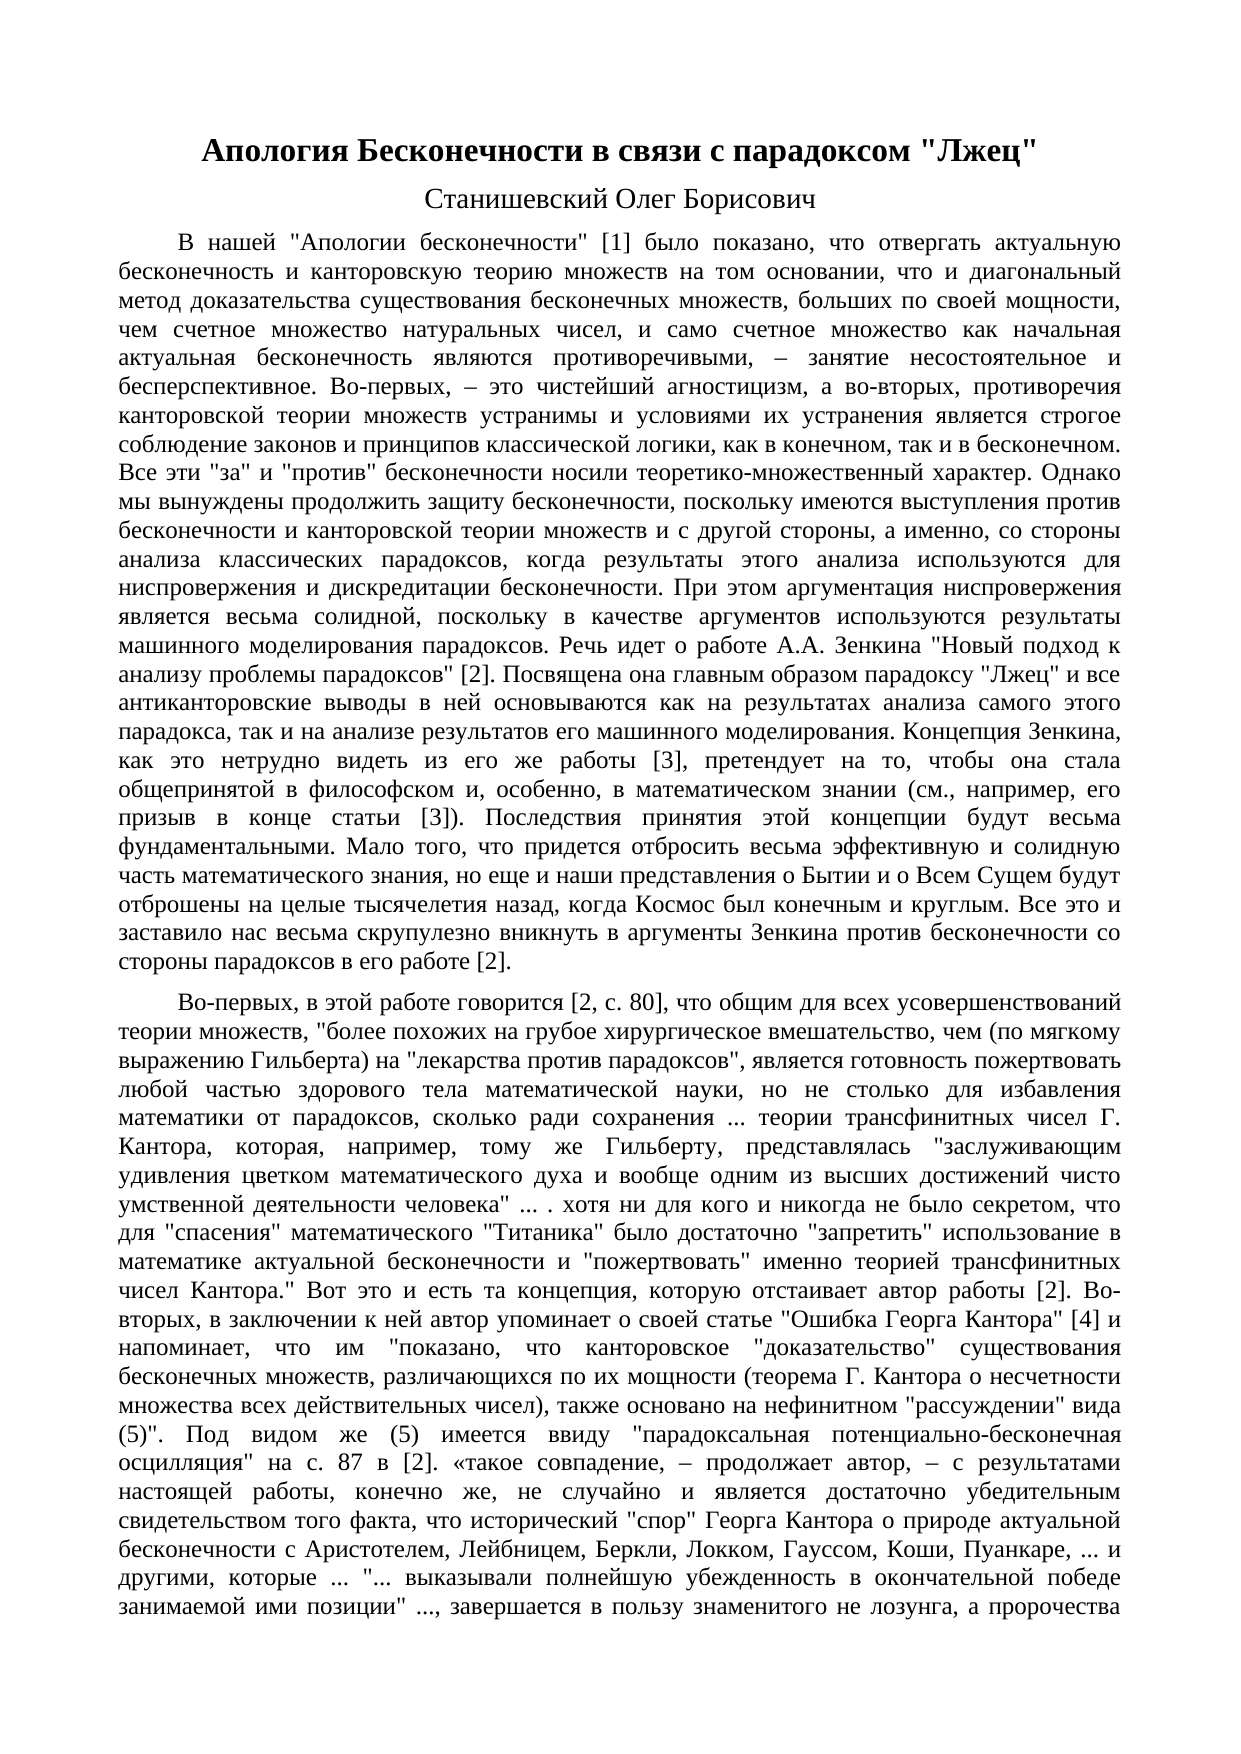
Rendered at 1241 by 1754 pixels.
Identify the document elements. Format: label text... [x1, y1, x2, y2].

text Станишевский Олег Борисович [118, 181, 1122, 215]
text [118, 987, 1122, 1620]
text В нашей "Апологии бесконечности" [1] было показано, что отвергать актуальную бесконечность и канторовскую теорию множеств на том основании, что и диагональный метод доказательства существования бесконечных множеств, больших по своей мощности, чем счетное множество натуральных чисел, и само счетное множество как начальная актуальная бесконечность являются противоречивыми, – занятие несостоятельное и бесперспективное. Во-первых, – это чистейший агностицизм, а во-вторых, противоречия канторовской теории множеств устранимы и условиями их устранения является строгое соблюдение законов и принципов классической логики, как в конечном, так и в бесконечном. Все эти "за" и "против" бесконечности носили теоретико-множественный характер. Однако мы вынуждены продолжить защиту бесконечности, поскольку имеются выступления против бесконечности и канторовской теории множеств и с другой стороны, а именно, со стороны анализа классических парадоксов, когда результаты этого анализа используются для ниспровержения и дискредитации бесконечности. При этом аргументация ниспровержения является весьма солидной, поскольку в качестве аргументов используются результаты машинного моделирования парадоксов. Речь идет о работе А.А. Зенкина "Новый подход к анализу проблемы парадоксов" [2]. Посвящена она главным образом парадоксу "Лжец" и все антиканторовские выводы в ней основываются как на результатах анализа самого этого парадокса, так и на анализе результатов его машинного моделирования. Концепция Зенкина, как это нетрудно видеть из его же работы [3], претендует на то, чтобы она стала общепринятой в философском и, особенно, в математическом знании (см., например, его призыв в конце статьи [3]). Последствия принятия этой концепции будут весьма фундаментальными. Мало того, что придется отбросить весьма эффективную и солидную часть математического знания, но еще и наши представления о Бытии и о Всем Сущем будут отброшены на целые тысячелетия назад, когда Космос был конечным и круглым. Все это и заставило нас весьма скрупулезно вникнуть в аргументы Зенкина против бесконечности со стороны парадоксов в его работе [2]. [118, 227, 1122, 975]
text Апология Бесконечности в связи с парадоксом "Лжец" [118, 131, 1122, 169]
